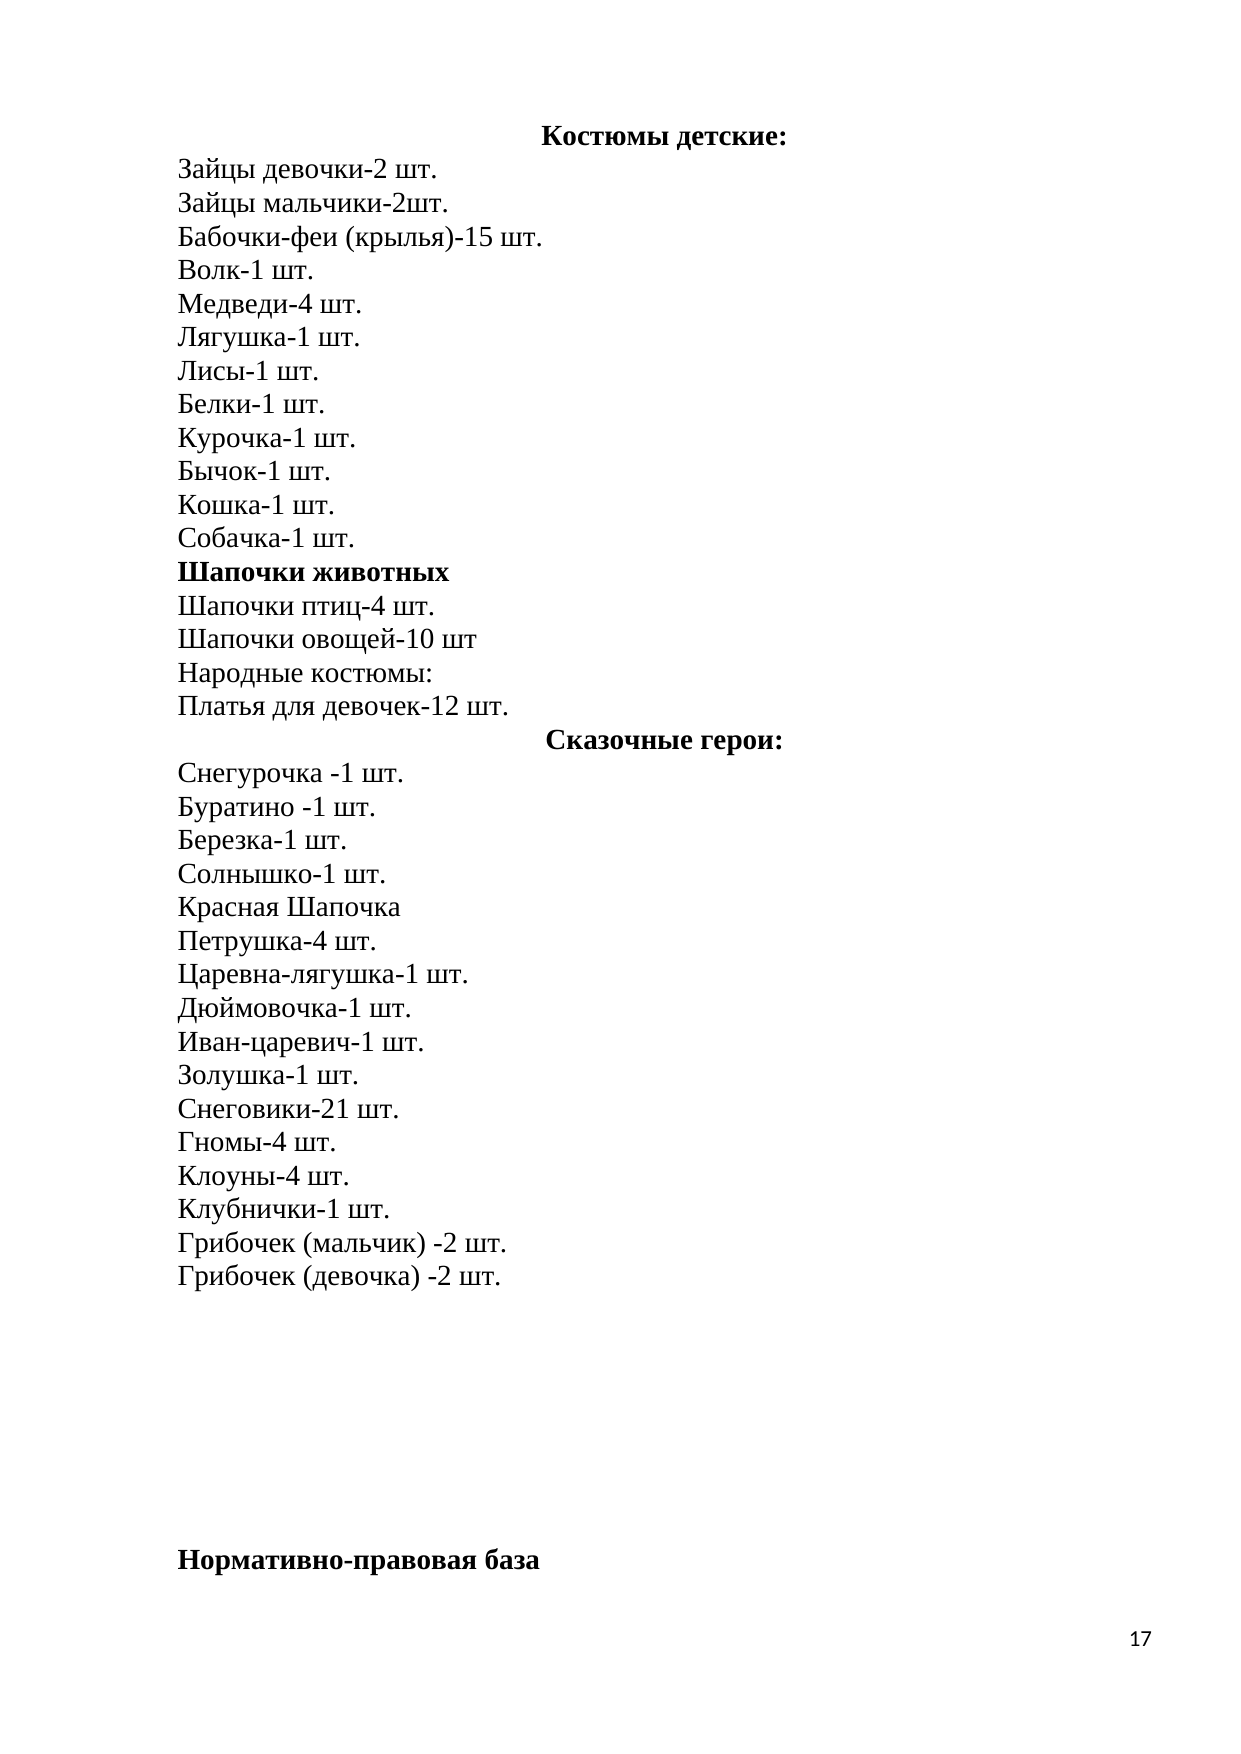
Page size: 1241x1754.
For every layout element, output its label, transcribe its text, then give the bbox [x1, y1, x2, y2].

text Кошка-1 шт. [177, 487, 1152, 521]
text Собачка-1 шт. [177, 521, 1152, 554]
text Бабочки-феи (крылья)-15 шт. [177, 219, 1152, 252]
text Солнышко-1 шт. [177, 856, 1152, 889]
text Зайцы мальчики-2шт. [177, 185, 1152, 219]
text Клоуны-4 шт. [177, 1158, 1152, 1191]
text Лисы-1 шт. [177, 353, 1152, 386]
text Лягушка-1 шт. [177, 319, 1152, 353]
text Дюймовочка-1 шт. [177, 990, 1152, 1024]
text Сказочные герои: [177, 722, 1152, 755]
text Костюмы детские: [177, 118, 1152, 152]
text Курочка-1 шт. [177, 420, 1152, 453]
text Грибочек (девочка) -2 шт. [177, 1258, 1152, 1292]
text Народные костюмы: [177, 655, 1152, 688]
text Шапочки птиц-4 шт. [177, 588, 1152, 621]
text Снеговики-21 шт. [177, 1091, 1152, 1124]
text Царевна-лягушка-1 шт. [177, 957, 1152, 990]
text Нормативно-правовая база [177, 1542, 1152, 1576]
text Петрушка-4 шт. [177, 923, 1152, 957]
text Медведи-4 шт. [177, 286, 1152, 319]
text Березка-1 шт. [177, 822, 1152, 856]
text Гномы-4 шт. [177, 1124, 1152, 1158]
text Волк-1 шт. [177, 252, 1152, 286]
text Снегурочка -1 шт. [177, 755, 1152, 789]
text Буратино -1 шт. [177, 789, 1152, 822]
text Шапочки животных [177, 554, 1152, 588]
text Платья для девочек-12 шт. [177, 688, 1152, 722]
text Белки-1 шт. [177, 386, 1152, 420]
text Иван-царевич-1 шт. [177, 1024, 1152, 1057]
text Шапочки овощей-10 шт [177, 621, 1152, 655]
text Зайцы девочки-2 шт. [177, 152, 1152, 185]
text Красная Шапочка [177, 889, 1152, 923]
text Бычок-1 шт. [177, 453, 1152, 487]
text Клубнички-1 шт. [177, 1191, 1152, 1225]
text Грибочек (мальчик) -2 шт. [177, 1225, 1152, 1258]
text Золушка-1 шт. [177, 1057, 1152, 1091]
